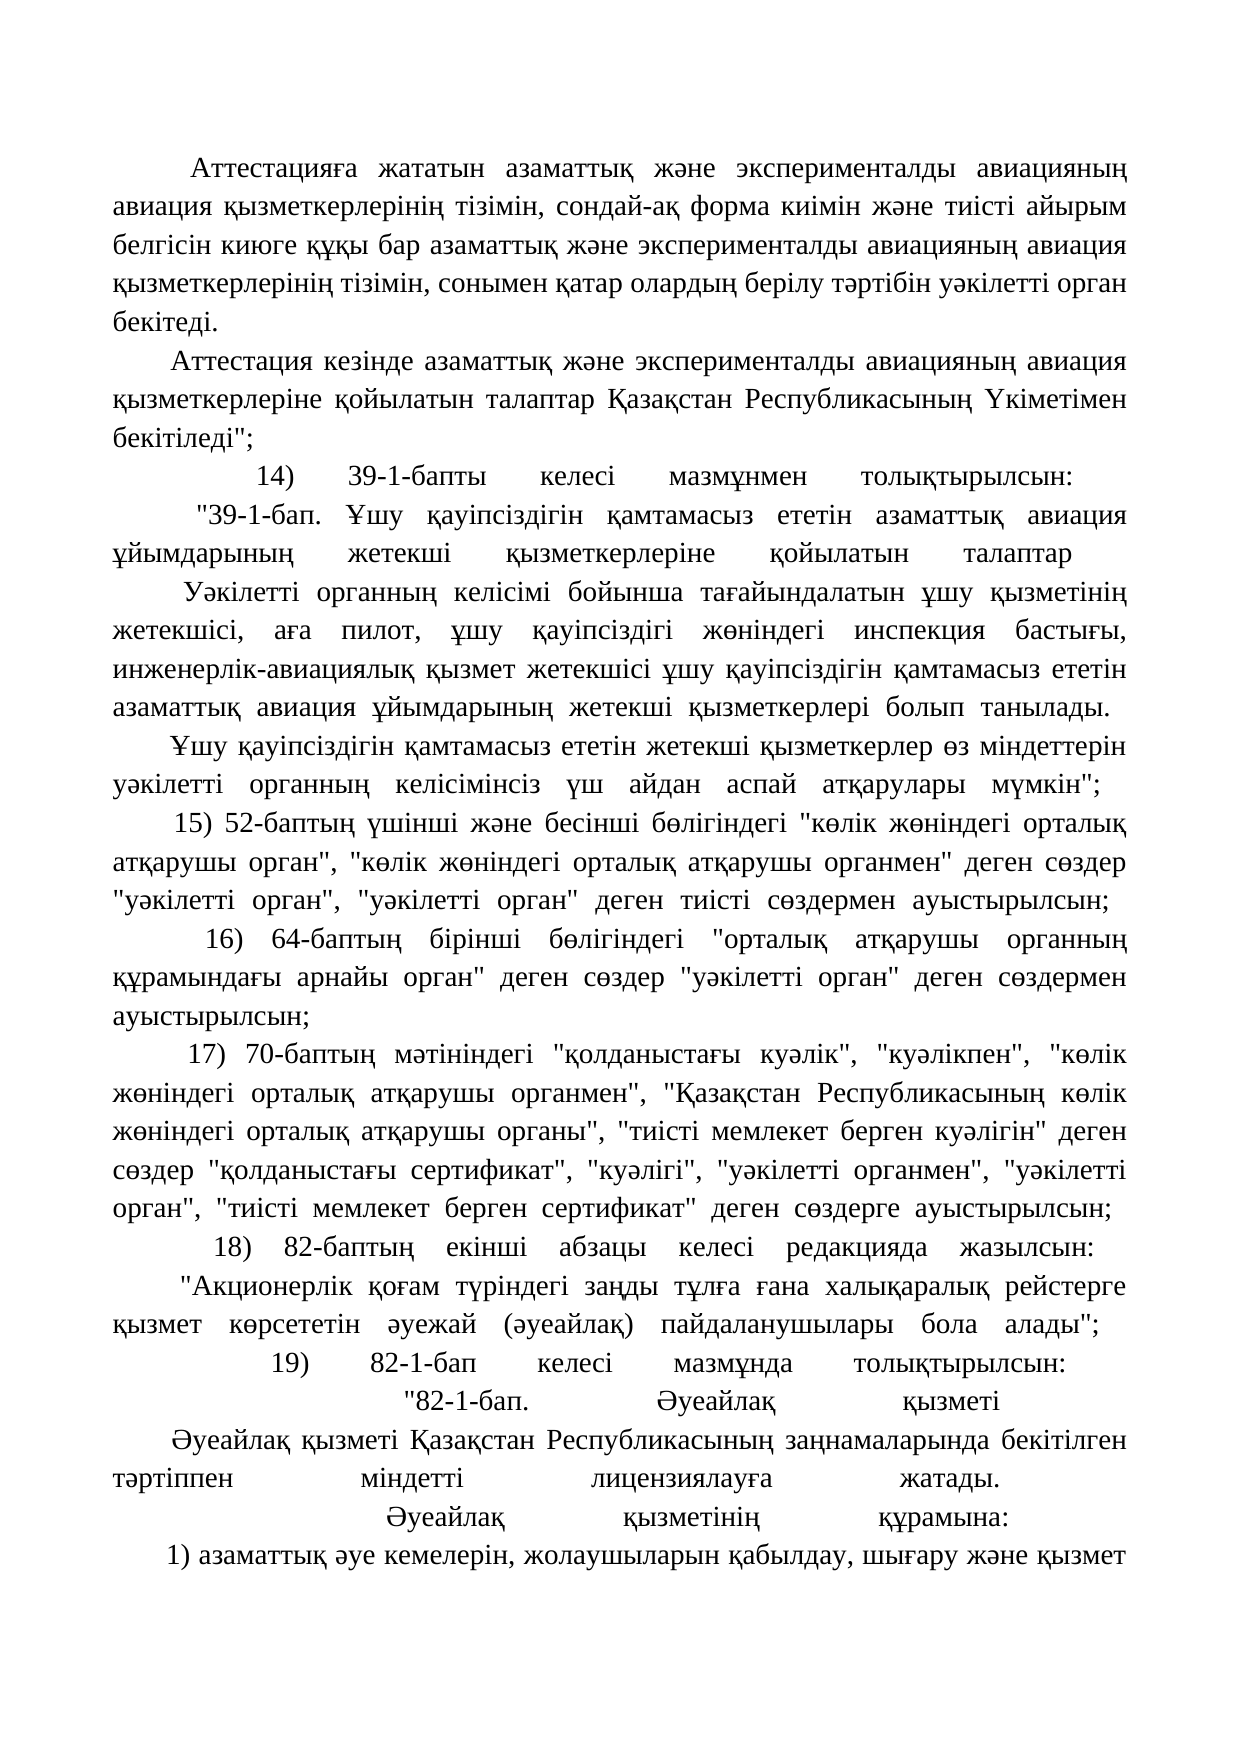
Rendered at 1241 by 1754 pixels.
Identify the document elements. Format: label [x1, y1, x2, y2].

text [112, 150, 1128, 1571]
